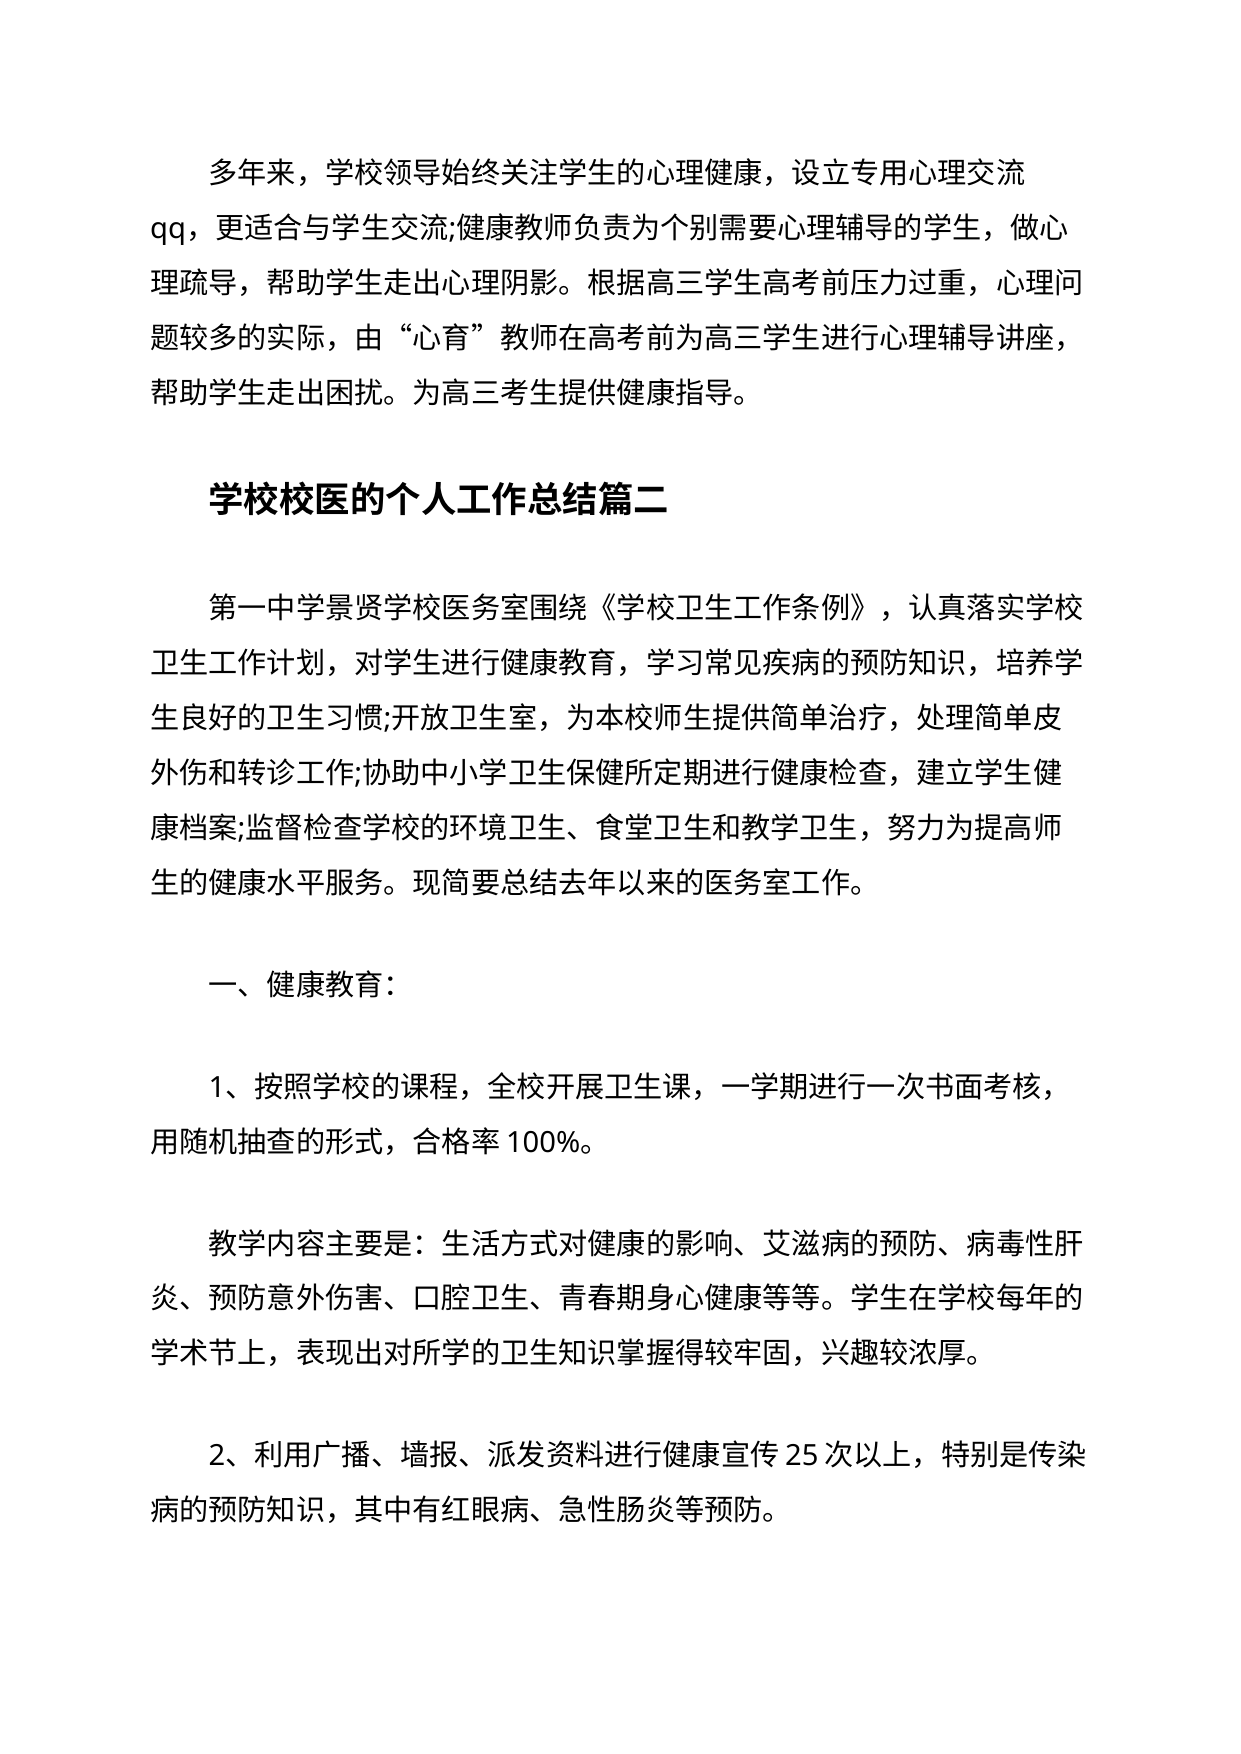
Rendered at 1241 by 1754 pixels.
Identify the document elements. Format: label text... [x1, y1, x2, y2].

text 教学内容主要是：生活方式对健康的影响、艾滋病的预防、病毒性肝炎、预防意外伤害、口腔卫生、青春期身心健康等等。学生在学校每年的学术节上，表现出对所学的卫生知识掌握得较牢固，兴趣较浓厚。 [150, 1220, 1090, 1372]
text 一、健康教育： [150, 961, 1090, 1004]
text 1、按照学校的课程，全校开展卫生课，一学期进行一次书面考核，用随机抽查的形式，合格率100%。 [150, 1063, 1090, 1161]
text 多年来，学校领导始终关注学生的心理健康，设立专用心理交流qq，更适合与学生交流;健康教师负责为个别需要心理辅导的学生，做心理疏导，帮助学生走出心理阴影。根据高三学生高考前压力过重，心理问题较多的实际，由“心育”教师在高考前为高三学生进行心理辅导讲座，帮助学生走出困扰。为高三考生提供健康指导。 [150, 150, 1090, 412]
text 第一中学景贤学校医务室围绕《学校卫生工作条例》，认真落实学校卫生工作计划，对学生进行健康教育，学习常见疾病的预防知识，培养学生良好的卫生习惯;开放卫生室，为本校师生提供简单治疗，处理简单皮外伤和转诊工作;协助中小学卫生保健所定期进行健康检查，建立学生健康档案;监督检查学校的环境卫生、食堂卫生和教学卫生，努力为提高师生的健康水平服务。现简要总结去年以来的医务室工作。 [150, 585, 1090, 902]
text 学校校医的个人工作总结篇二 [150, 471, 1090, 523]
text 2、利用广播、墙报、派发资料进行健康宣传25次以上，特别是传染病的预防知识，其中有红眼病、急性肠炎等预防。 [150, 1432, 1090, 1529]
